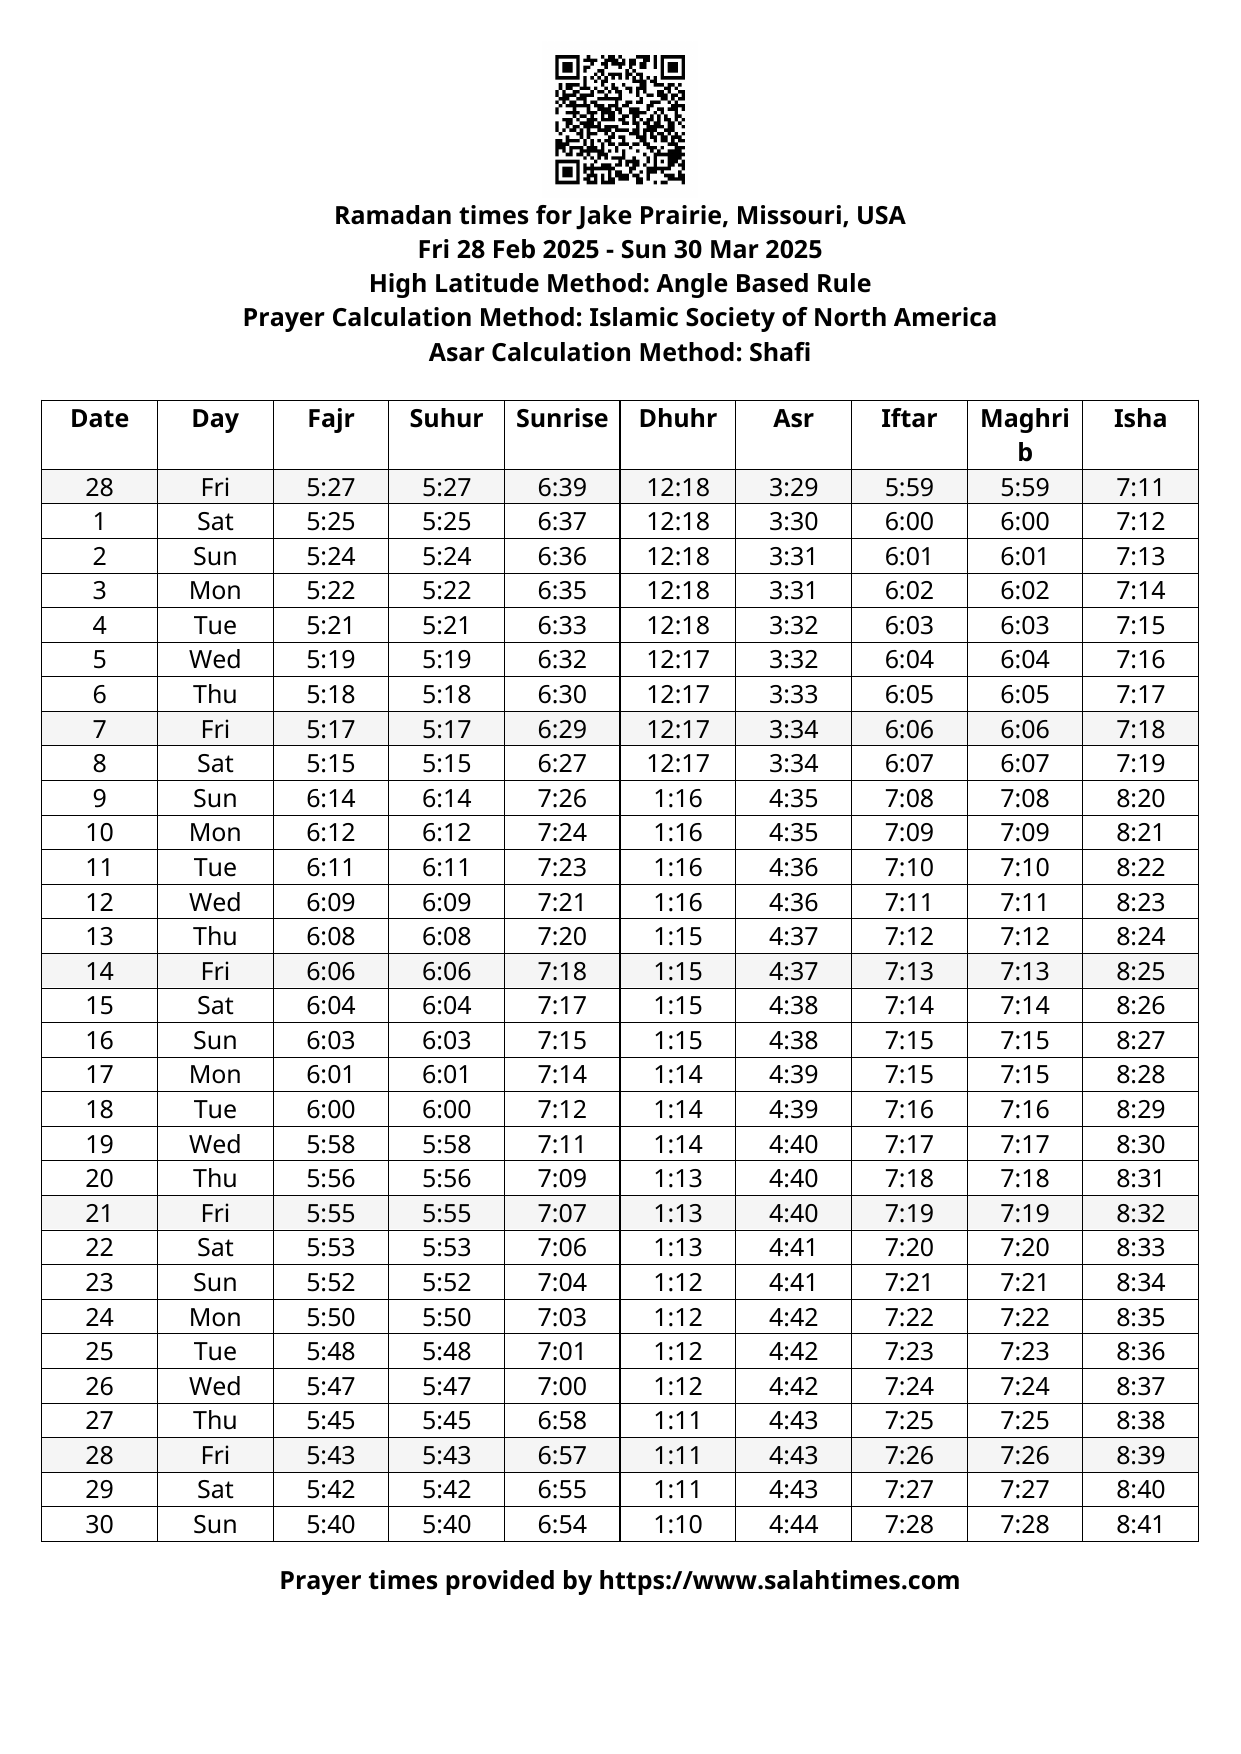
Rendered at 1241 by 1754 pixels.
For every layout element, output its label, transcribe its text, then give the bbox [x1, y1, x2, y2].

table_cell 4:40 [736, 1161, 851, 1195]
table_cell 5:18 [389, 677, 504, 711]
table_cell 5:18 [274, 677, 388, 711]
table_cell 6:11 [389, 850, 504, 884]
table_cell 7:16 [1083, 643, 1198, 676]
table_cell 7:13 [852, 954, 967, 987]
table_cell Thu [158, 1404, 273, 1437]
table_cell 5:22 [389, 574, 504, 607]
table_cell 7:18 [852, 1161, 967, 1195]
table_header Date [42, 401, 157, 469]
table_cell 6:00 [389, 1092, 504, 1126]
table_cell 4:37 [736, 919, 851, 953]
table_cell Sun [158, 539, 273, 572]
table_cell 7:22 [968, 1300, 1082, 1333]
table_cell 5:50 [274, 1300, 388, 1333]
table_cell 7:08 [968, 781, 1082, 814]
table_cell 5:42 [389, 1473, 504, 1506]
table_cell 14 [42, 954, 157, 987]
table_cell 7:26 [968, 1438, 1082, 1472]
table_cell 7:22 [852, 1300, 967, 1333]
table_cell 5 [42, 643, 157, 676]
table_cell 7:24 [968, 1369, 1082, 1402]
table_cell 12:18 [621, 539, 735, 572]
table_header Sunrise [505, 401, 619, 469]
table_cell 5:27 [389, 470, 504, 503]
table_cell 1:11 [621, 1404, 735, 1437]
table_cell 5:56 [389, 1161, 504, 1195]
table_header Isha [1083, 401, 1198, 469]
table_cell 3:34 [736, 712, 851, 745]
table_cell 5:19 [274, 643, 388, 676]
table_cell 3:33 [736, 677, 851, 711]
table_cell 7:26 [505, 781, 619, 814]
table_cell 30 [42, 1507, 157, 1541]
table_cell 6:09 [274, 885, 388, 918]
table_cell 6:35 [505, 574, 619, 607]
table_cell 12:17 [621, 712, 735, 745]
table_cell 5:17 [389, 712, 504, 745]
table_cell 6:14 [274, 781, 388, 814]
table_cell 8:26 [1083, 989, 1198, 1022]
table_cell Sat [158, 1473, 273, 1506]
table_cell 1:16 [621, 850, 735, 884]
table_cell 4:38 [736, 989, 851, 1022]
table_cell 7:28 [968, 1507, 1082, 1541]
table_cell 1:16 [621, 816, 735, 849]
table_cell 19 [42, 1127, 157, 1160]
table_cell 7 [42, 712, 157, 745]
table_cell 7:04 [505, 1265, 619, 1299]
table_cell Fri [158, 954, 273, 987]
table_cell 22 [42, 1231, 157, 1264]
table_cell 5:19 [389, 643, 504, 676]
table_cell 6:05 [852, 677, 967, 711]
table_cell 1:16 [621, 885, 735, 918]
table_cell 7:09 [505, 1161, 619, 1195]
table_cell 6:01 [274, 1058, 388, 1091]
table_cell 5:43 [389, 1438, 504, 1472]
table_cell Mon [158, 1058, 273, 1091]
table_cell 5:55 [274, 1196, 388, 1229]
table_cell Fri [158, 470, 273, 503]
table_cell 25 [42, 1334, 157, 1368]
table_cell Thu [158, 677, 273, 711]
table_cell 6:06 [968, 712, 1082, 745]
table_cell 8:35 [1083, 1300, 1198, 1333]
table_cell 8:28 [1083, 1058, 1198, 1091]
table_cell 7:20 [505, 919, 619, 953]
table_cell 12:17 [621, 746, 735, 780]
table_cell 7:18 [1083, 712, 1198, 745]
table_cell 1:15 [621, 919, 735, 953]
table_cell 8:33 [1083, 1231, 1198, 1264]
table_header Suhur [389, 401, 504, 469]
table_cell Sat [158, 746, 273, 780]
table_cell 7:11 [505, 1127, 619, 1160]
table_cell 10 [42, 816, 157, 849]
table_cell 12 [42, 885, 157, 918]
table_cell 4:43 [736, 1404, 851, 1437]
table_cell 27 [42, 1404, 157, 1437]
table_cell 7:21 [505, 885, 619, 918]
table_cell 4 [42, 608, 157, 642]
table_cell Tue [158, 1092, 273, 1126]
table_cell Sat [158, 989, 273, 1022]
table_cell 3:32 [736, 643, 851, 676]
table_cell 8:20 [1083, 781, 1198, 814]
table_cell 5:25 [274, 504, 388, 538]
table_cell Sat [158, 504, 273, 538]
table_cell 12:18 [621, 608, 735, 642]
table_cell 5:15 [389, 746, 504, 780]
table_cell 1:15 [621, 954, 735, 987]
table_cell Mon [158, 1300, 273, 1333]
table_cell 6:04 [274, 989, 388, 1022]
table_cell 5:43 [274, 1438, 388, 1472]
table_cell 6:06 [852, 712, 967, 745]
table_cell 4:35 [736, 816, 851, 849]
table_cell 6:30 [505, 677, 619, 711]
table_cell 8:34 [1083, 1265, 1198, 1299]
table_cell 4:42 [736, 1300, 851, 1333]
table_cell 5:21 [274, 608, 388, 642]
table_cell Sat [158, 1231, 273, 1264]
table_cell 16 [42, 1023, 157, 1057]
table_header Asr [736, 401, 851, 469]
table_header Fajr [274, 401, 388, 469]
table_cell 4:39 [736, 1092, 851, 1126]
table_cell 21 [42, 1196, 157, 1229]
table_cell 1:12 [621, 1334, 735, 1368]
table_cell 1:11 [621, 1438, 735, 1472]
table_cell 5:25 [389, 504, 504, 538]
table_cell 7:12 [852, 919, 967, 953]
table_cell 6:01 [389, 1058, 504, 1091]
table_cell 1:12 [621, 1300, 735, 1333]
table_cell Sun [158, 1023, 273, 1057]
table_cell 7:23 [968, 1334, 1082, 1368]
table_header Dhuhr [621, 401, 735, 469]
table_cell 5:58 [274, 1127, 388, 1160]
table_cell 8:24 [1083, 919, 1198, 953]
table_cell 5:55 [389, 1196, 504, 1229]
table_cell 4:40 [736, 1196, 851, 1229]
table_header Maghrib [968, 401, 1082, 469]
table_cell 23 [42, 1265, 157, 1299]
table_cell 5:45 [274, 1404, 388, 1437]
table_cell 7:15 [505, 1023, 619, 1057]
table_cell 7:15 [852, 1023, 967, 1057]
table_cell 7:15 [968, 1058, 1082, 1091]
table_cell 7:00 [505, 1369, 619, 1402]
table_cell 13 [42, 919, 157, 953]
table_cell 24 [42, 1300, 157, 1333]
table_cell 8:21 [1083, 816, 1198, 849]
table_cell 6:04 [968, 643, 1082, 676]
table_cell 5:24 [274, 539, 388, 572]
table_cell 1 [42, 504, 157, 538]
text Ramadan times for Jake Prairie, Missouri, USA [42, 198, 1198, 232]
table_cell 8:27 [1083, 1023, 1198, 1057]
table_cell Fri [158, 1196, 273, 1229]
table_cell 5:48 [274, 1334, 388, 1368]
table_cell 7:15 [852, 1058, 967, 1091]
table_cell 1:13 [621, 1161, 735, 1195]
table_cell 4:38 [736, 1023, 851, 1057]
table_cell Fri [158, 712, 273, 745]
table_cell Wed [158, 885, 273, 918]
table_cell 6:37 [505, 504, 619, 538]
table_cell 6:27 [505, 746, 619, 780]
table_cell 8:23 [1083, 885, 1198, 918]
table_cell 5:53 [274, 1231, 388, 1264]
table_cell Fri [158, 1438, 273, 1472]
table_cell 6:14 [389, 781, 504, 814]
table_cell 15 [42, 989, 157, 1022]
table_cell 8 [42, 746, 157, 780]
table_cell 6:36 [505, 539, 619, 572]
text Prayer Calculation Method: Islamic Society of North America [42, 300, 1198, 334]
table_cell 7:13 [968, 954, 1082, 987]
table_cell 5:40 [274, 1507, 388, 1541]
table_cell 5:58 [389, 1127, 504, 1160]
table_cell 6:12 [389, 816, 504, 849]
table_cell 7:19 [852, 1196, 967, 1229]
table_cell 5:52 [274, 1265, 388, 1299]
text Fri 28 Feb 2025 - Sun 30 Mar 2025 [42, 232, 1198, 266]
table_cell Wed [158, 1369, 273, 1402]
table_cell 7:09 [968, 816, 1082, 849]
table_cell 7:16 [968, 1092, 1082, 1126]
table_cell 12:18 [621, 504, 735, 538]
table_cell 4:40 [736, 1127, 851, 1160]
table_cell 1:14 [621, 1058, 735, 1091]
table_cell 29 [42, 1473, 157, 1506]
table_cell 4:42 [736, 1334, 851, 1368]
table_cell 7:28 [852, 1507, 967, 1541]
table_cell 7:16 [852, 1092, 967, 1126]
table_cell 6:04 [389, 989, 504, 1022]
table_cell 6:00 [274, 1092, 388, 1126]
table_cell 2 [42, 539, 157, 572]
table_cell 6:01 [852, 539, 967, 572]
table_cell 7:21 [852, 1265, 967, 1299]
table_cell 7:11 [968, 885, 1082, 918]
table_cell 1:15 [621, 1023, 735, 1057]
table_cell 6:29 [505, 712, 619, 745]
table_cell 6:11 [274, 850, 388, 884]
table_cell 7:20 [852, 1231, 967, 1264]
table_cell Wed [158, 1127, 273, 1160]
table_cell 4:44 [736, 1507, 851, 1541]
table_cell 8:40 [1083, 1473, 1198, 1506]
table_cell 6:57 [505, 1438, 619, 1472]
table_cell 7:15 [1083, 608, 1198, 642]
table_cell 6:04 [852, 643, 967, 676]
table_cell 1:13 [621, 1196, 735, 1229]
table_cell 1:13 [621, 1231, 735, 1264]
table_cell 6:07 [852, 746, 967, 780]
table_cell 4:39 [736, 1058, 851, 1091]
table_cell 6:03 [389, 1023, 504, 1057]
table_cell 5:47 [274, 1369, 388, 1402]
table_cell 7:14 [505, 1058, 619, 1091]
table_cell 3:30 [736, 504, 851, 538]
table_cell 7:08 [852, 781, 967, 814]
table_cell 7:12 [1083, 504, 1198, 538]
table_cell 1:14 [621, 1127, 735, 1160]
table_cell 5:27 [274, 470, 388, 503]
table_cell 7:14 [1083, 574, 1198, 607]
table_cell 3:31 [736, 539, 851, 572]
table_cell 3:34 [736, 746, 851, 780]
table_cell 4:43 [736, 1473, 851, 1506]
table_cell 26 [42, 1369, 157, 1402]
table_cell 9 [42, 781, 157, 814]
table_cell Tue [158, 608, 273, 642]
table_cell 4:36 [736, 850, 851, 884]
table_cell 6:02 [968, 574, 1082, 607]
table_cell 7:14 [968, 989, 1082, 1022]
table_cell 1:16 [621, 781, 735, 814]
table_cell 8:31 [1083, 1161, 1198, 1195]
table_cell 8:38 [1083, 1404, 1198, 1437]
table_cell 7:27 [852, 1473, 967, 1506]
table_cell 8:30 [1083, 1127, 1198, 1160]
table_cell 4:41 [736, 1231, 851, 1264]
table_cell 7:06 [505, 1231, 619, 1264]
picture [542, 41, 699, 198]
table_header Iftar [852, 401, 967, 469]
table_cell 6:55 [505, 1473, 619, 1506]
table_cell 6:06 [274, 954, 388, 987]
table_cell 6:02 [852, 574, 967, 607]
table_header Day [158, 401, 273, 469]
table_cell 3 [42, 574, 157, 607]
table_cell 7:20 [968, 1231, 1082, 1264]
table_cell 5:45 [389, 1404, 504, 1437]
table_cell 1:11 [621, 1473, 735, 1506]
table_cell 3:32 [736, 608, 851, 642]
table_cell 5:48 [389, 1334, 504, 1368]
table_cell 12:18 [621, 574, 735, 607]
table_cell 7:03 [505, 1300, 619, 1333]
table_cell 6:06 [389, 954, 504, 987]
table_cell 4:35 [736, 781, 851, 814]
table_cell 18 [42, 1092, 157, 1126]
table_cell Tue [158, 850, 273, 884]
table_cell 7:18 [505, 954, 619, 987]
table_cell 4:37 [736, 954, 851, 987]
table_cell 8:25 [1083, 954, 1198, 987]
table_cell 7:14 [852, 989, 967, 1022]
table_cell 6:01 [968, 539, 1082, 572]
table_cell Sun [158, 781, 273, 814]
table_cell 7:21 [968, 1265, 1082, 1299]
table_cell 6:08 [274, 919, 388, 953]
table_cell 6:03 [968, 608, 1082, 642]
table_cell 7:19 [968, 1196, 1082, 1229]
table_cell Thu [158, 1161, 273, 1195]
table_cell 7:18 [968, 1161, 1082, 1195]
table_cell 1:12 [621, 1369, 735, 1402]
table_cell 7:12 [968, 919, 1082, 953]
table_cell 3:29 [736, 470, 851, 503]
table_cell 6:07 [968, 746, 1082, 780]
table_cell 12:18 [621, 470, 735, 503]
table_cell 7:24 [852, 1369, 967, 1402]
table_cell 6:09 [389, 885, 504, 918]
table_cell 5:59 [852, 470, 967, 503]
table_cell 8:36 [1083, 1334, 1198, 1368]
table_cell Mon [158, 816, 273, 849]
table_cell 5:22 [274, 574, 388, 607]
table_cell 8:32 [1083, 1196, 1198, 1229]
table_cell 5:15 [274, 746, 388, 780]
table_cell 1:10 [621, 1507, 735, 1541]
table_cell 8:29 [1083, 1092, 1198, 1126]
table_cell 6:08 [389, 919, 504, 953]
table_cell 7:23 [852, 1334, 967, 1368]
table_cell 6:58 [505, 1404, 619, 1437]
table_cell 5:24 [389, 539, 504, 572]
table_cell Sun [158, 1507, 273, 1541]
table_cell Wed [158, 643, 273, 676]
text High Latitude Method: Angle Based Rule [42, 266, 1198, 300]
table_cell 7:17 [505, 989, 619, 1022]
table_cell 7:09 [852, 816, 967, 849]
table_cell 5:52 [389, 1265, 504, 1299]
table_cell 12:17 [621, 677, 735, 711]
table_cell Sun [158, 1265, 273, 1299]
table_cell Mon [158, 574, 273, 607]
table_cell 17 [42, 1058, 157, 1091]
table_cell 7:26 [852, 1438, 967, 1472]
table_cell 4:42 [736, 1369, 851, 1402]
text Asar Calculation Method: Shafi [42, 334, 1198, 368]
table_cell 28 [42, 1438, 157, 1472]
table_cell 20 [42, 1161, 157, 1195]
table_cell 6:03 [274, 1023, 388, 1057]
table_cell 5:47 [389, 1369, 504, 1402]
table_cell 7:12 [505, 1092, 619, 1126]
table_cell 7:17 [968, 1127, 1082, 1160]
table_cell 7:24 [505, 816, 619, 849]
table_cell 28 [42, 470, 157, 503]
table_cell 7:17 [852, 1127, 967, 1160]
table_cell 7:23 [505, 850, 619, 884]
table_cell 4:36 [736, 885, 851, 918]
table_cell 5:17 [274, 712, 388, 745]
table_cell 7:01 [505, 1334, 619, 1368]
table_cell 5:53 [389, 1231, 504, 1264]
table_cell 7:11 [852, 885, 967, 918]
table_cell 7:27 [968, 1473, 1082, 1506]
table_cell 6:05 [968, 677, 1082, 711]
table_cell 5:50 [389, 1300, 504, 1333]
table_cell 7:13 [1083, 539, 1198, 572]
table_cell 6:12 [274, 816, 388, 849]
table_cell 7:15 [968, 1023, 1082, 1057]
table_cell 6:32 [505, 643, 619, 676]
table_cell 7:11 [1083, 470, 1198, 503]
table_cell 7:25 [968, 1404, 1082, 1437]
table_cell 8:37 [1083, 1369, 1198, 1402]
table_cell 6 [42, 677, 157, 711]
table_cell 6:39 [505, 470, 619, 503]
table_cell 7:19 [1083, 746, 1198, 780]
table_cell 5:59 [968, 470, 1082, 503]
table_cell 1:14 [621, 1092, 735, 1126]
table_cell 8:22 [1083, 850, 1198, 884]
table_cell 5:56 [274, 1161, 388, 1195]
text Prayer times provided by https://www.salahtimes.com [42, 1563, 1198, 1597]
table_cell 5:21 [389, 608, 504, 642]
table_cell 7:25 [852, 1404, 967, 1437]
table_cell 4:43 [736, 1438, 851, 1472]
table_cell 7:17 [1083, 677, 1198, 711]
table_cell 5:42 [274, 1473, 388, 1506]
table_cell 6:00 [852, 504, 967, 538]
table_cell 1:15 [621, 989, 735, 1022]
table_cell 7:10 [968, 850, 1082, 884]
table_cell 8:41 [1083, 1507, 1198, 1541]
table_cell 12:17 [621, 643, 735, 676]
table_cell 7:07 [505, 1196, 619, 1229]
table_cell 4:41 [736, 1265, 851, 1299]
table_cell Tue [158, 1334, 273, 1368]
table_cell 1:12 [621, 1265, 735, 1299]
table_cell Thu [158, 919, 273, 953]
table_cell 6:00 [968, 504, 1082, 538]
table_cell 7:10 [852, 850, 967, 884]
table_cell 6:03 [852, 608, 967, 642]
table_cell 6:33 [505, 608, 619, 642]
table_cell 11 [42, 850, 157, 884]
table_cell 5:40 [389, 1507, 504, 1541]
table_cell 3:31 [736, 574, 851, 607]
table_cell 6:54 [505, 1507, 619, 1541]
table_cell 8:39 [1083, 1438, 1198, 1472]
